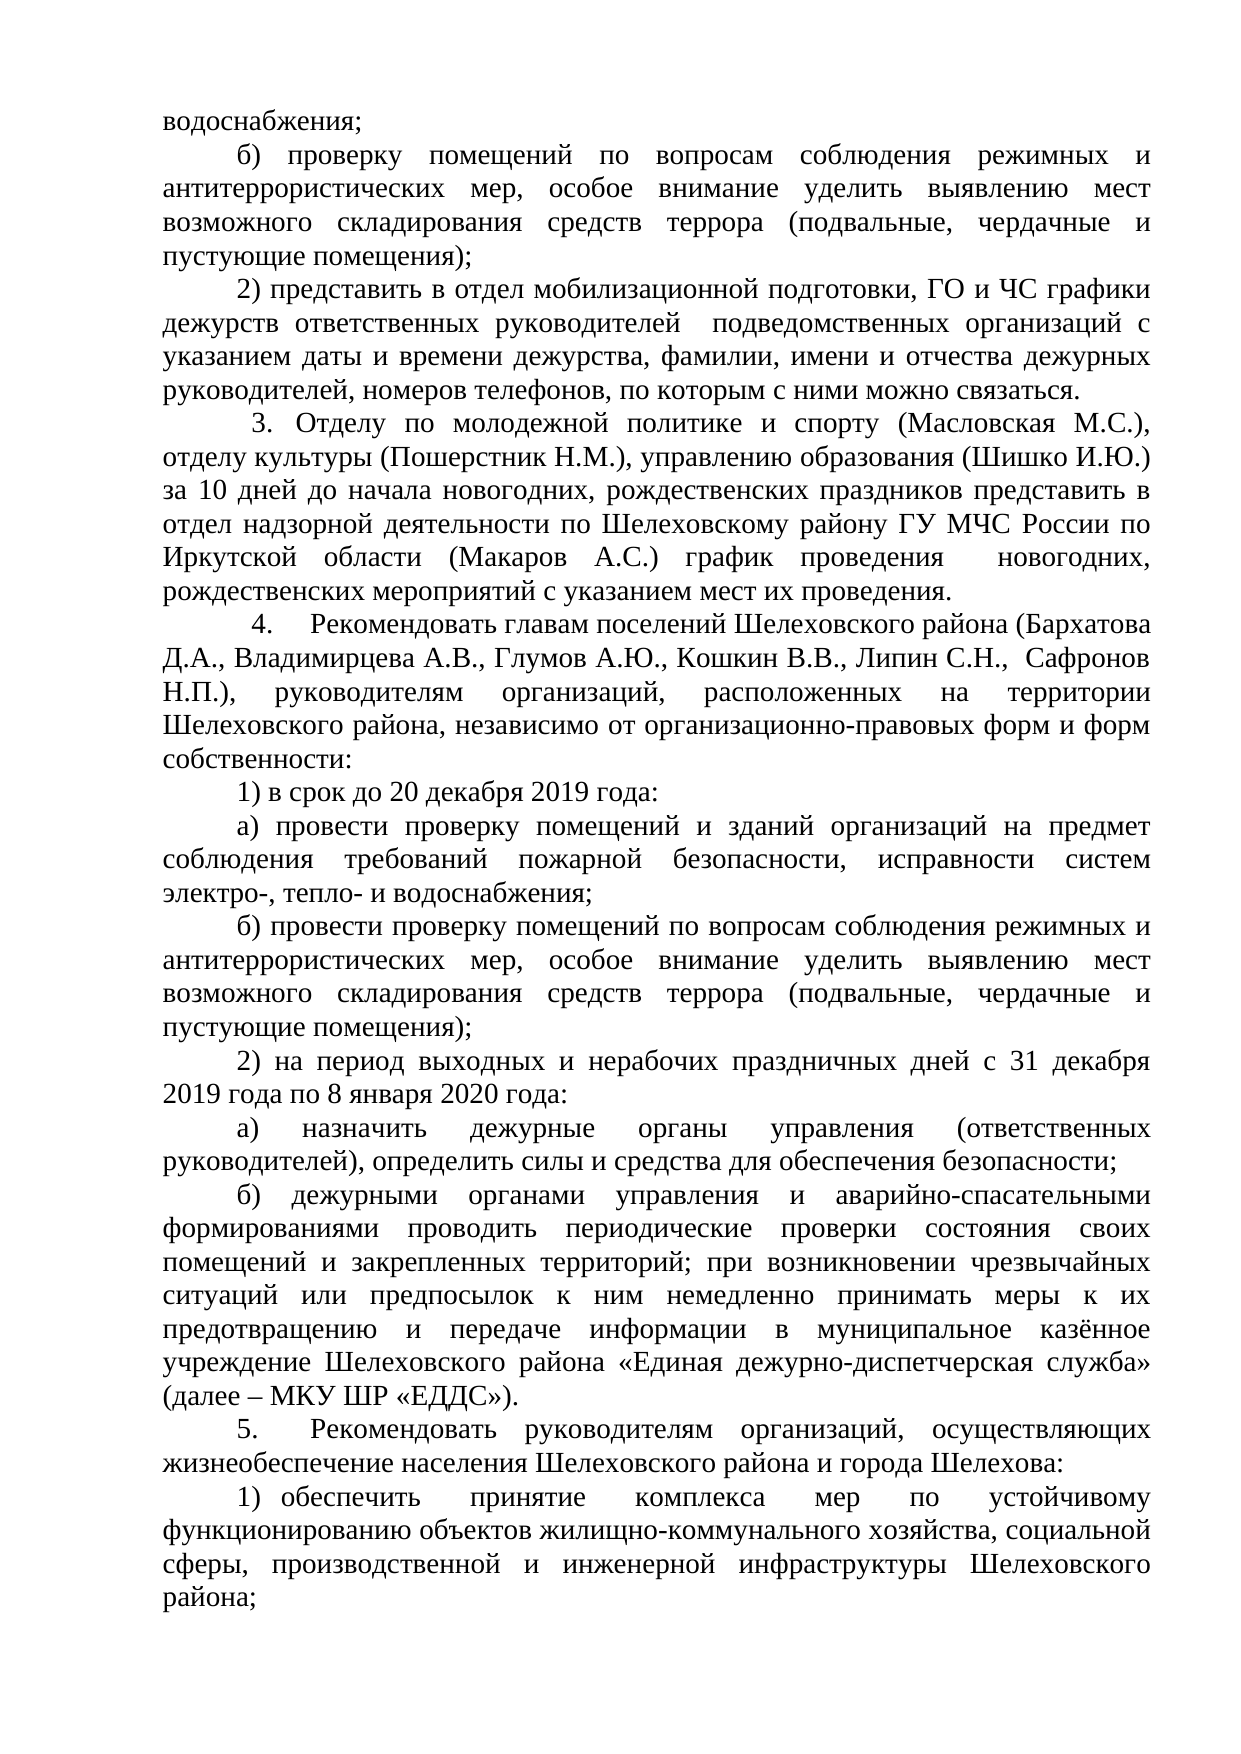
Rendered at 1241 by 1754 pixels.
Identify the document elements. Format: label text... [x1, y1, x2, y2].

list Отделу по молодежной политике и спорту (Масловская М.С.), отделу культуры (Пошерстник Н.М.), управлению образования (Шишко И.Ю.) за 10 дней до начала новогодних, рождественских праздников представить в отдел надзорной деятельности по Шелеховскому району ГУ МЧС России по Иркутской области (Макаров А.С.) график проведения новогодних, рождественских мероприятий с указанием мест их проведения. [162, 405, 1152, 607]
text 2) представить в отдел мобилизационной подготовки, ГО и ЧС графики дежурств ответственных руководителей подведомственных организаций с указанием даты и времени дежурства, фамилии, имени и отчества дежурных руководителей, номеров телефонов, по которым с ними можно связаться. [162, 271, 1152, 405]
text а) провести проверку помещений и зданий организаций на предмет соблюдения требований пожарной безопасности, исправности систем электро-, тепло- и водоснабжения; [162, 808, 1152, 908]
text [162, 103, 1152, 137]
text 1) в срок до 20 декабря 2019 года: [162, 774, 1152, 808]
text 2) на период выходных и нерабочих праздничных дней с 31 декабря 2019 года по 8 января 2020 года: [162, 1043, 1152, 1110]
list Рекомендовать руководителям организаций, осуществляющих жизнеобеспечение населения Шелеховского района и города Шелехова: [162, 1412, 1152, 1479]
text б) проверку помещений по вопросам соблюдения режимных и антитеррористических мер, особое внимание уделить выявлению мест возможного складирования средств террора (подвальные, чердачные и пустующие помещения); [162, 137, 1152, 271]
text а) назначить дежурные органы управления (ответственных руководителей), определить силы и средства для обеспечения безопасности; [162, 1110, 1152, 1177]
text б) провести проверку помещений по вопросам соблюдения режимных и антитеррористических мер, особое внимание уделить выявлению мест возможного складирования средств террора (подвальные, чердачные и пустующие помещения); [162, 908, 1152, 1043]
text б) дежурными органами управления и аварийно-спасательными формированиями проводить периодические проверки состояния своих помещений и закрепленных территорий; при возникновении чрезвычайных ситуаций или предпосылок к ним немедленно принимать меры к их предотвращению и передаче информации в муниципальное казённое учреждение Шелеховского района «Единая дежурно-диспетчерская служба» (далее – МКУ ШР «ЕДДС»). [162, 1177, 1152, 1412]
list обеспечить принятие комплекса мер по устойчивому функционированию объектов жилищно-коммунального хозяйства, социальной сферы, производственной и инженерной инфраструктуры Шелеховского района; [162, 1479, 1152, 1613]
list Рекомендовать главам поселений Шелеховского района (Бархатова Д.А., Владимирцева А.В., Глумов А.Ю., Кошкин В.В., Липин С.Н., Сафронов Н.П.), руководителям организаций, расположенных на территории Шелеховского района, независимо от организационно-правовых форм и форм собственности: [162, 607, 1152, 774]
